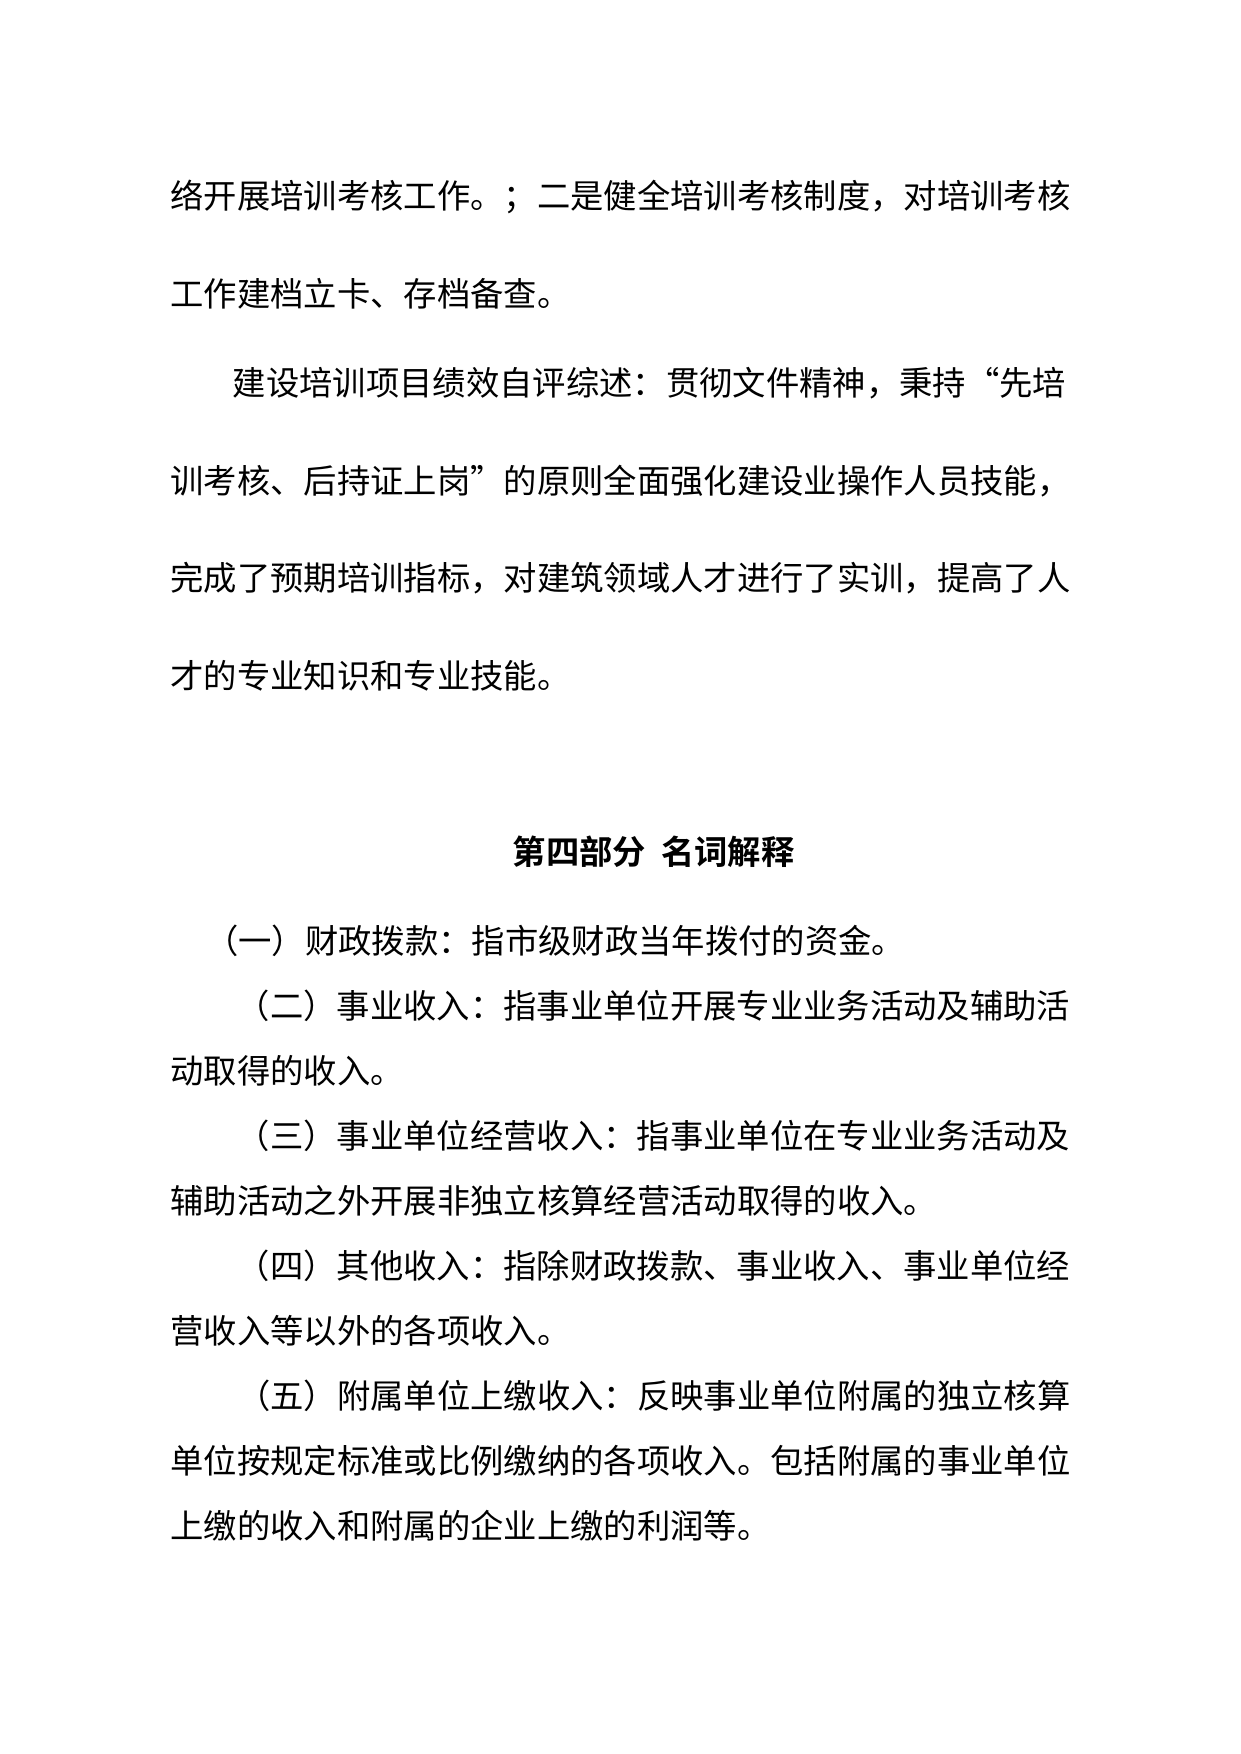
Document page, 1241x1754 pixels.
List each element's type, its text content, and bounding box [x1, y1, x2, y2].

text （一）财政拨款：指市级财政当年拨付的资金。 [170, 907, 1070, 972]
text （四）其他收入：指除财政拨款、事业收入、事业单位经营收入等以外的各项收入。 [170, 1232, 1070, 1362]
text （三）事业单位经营收入：指事业单位在专业业务活动及辅助活动之外开展非独立核算经营活动取得的收入。 [170, 1102, 1070, 1232]
text 第四部分 名词解释 [170, 818, 1070, 883]
text （五）附属单位上缴收入：反映事业单位附属的独立核算单位按规定标准或比例缴纳的各项收入。包括附属的事业单位上缴的收入和附属的企业上缴的利润等。 [170, 1362, 1070, 1557]
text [170, 162, 1070, 324]
text 建设培训项目绩效自评综述：贯彻文件精神，秉持“先培训考核、后持证上岗”的原则全面强化建设业操作人员技能，完成了预期培训指标，对建筑领域人才进行了实训，提高了人才的专业知识和专业技能。 [170, 348, 1070, 706]
text （二）事业收入：指事业单位开展专业业务活动及辅助活动取得的收入。 [170, 972, 1070, 1102]
